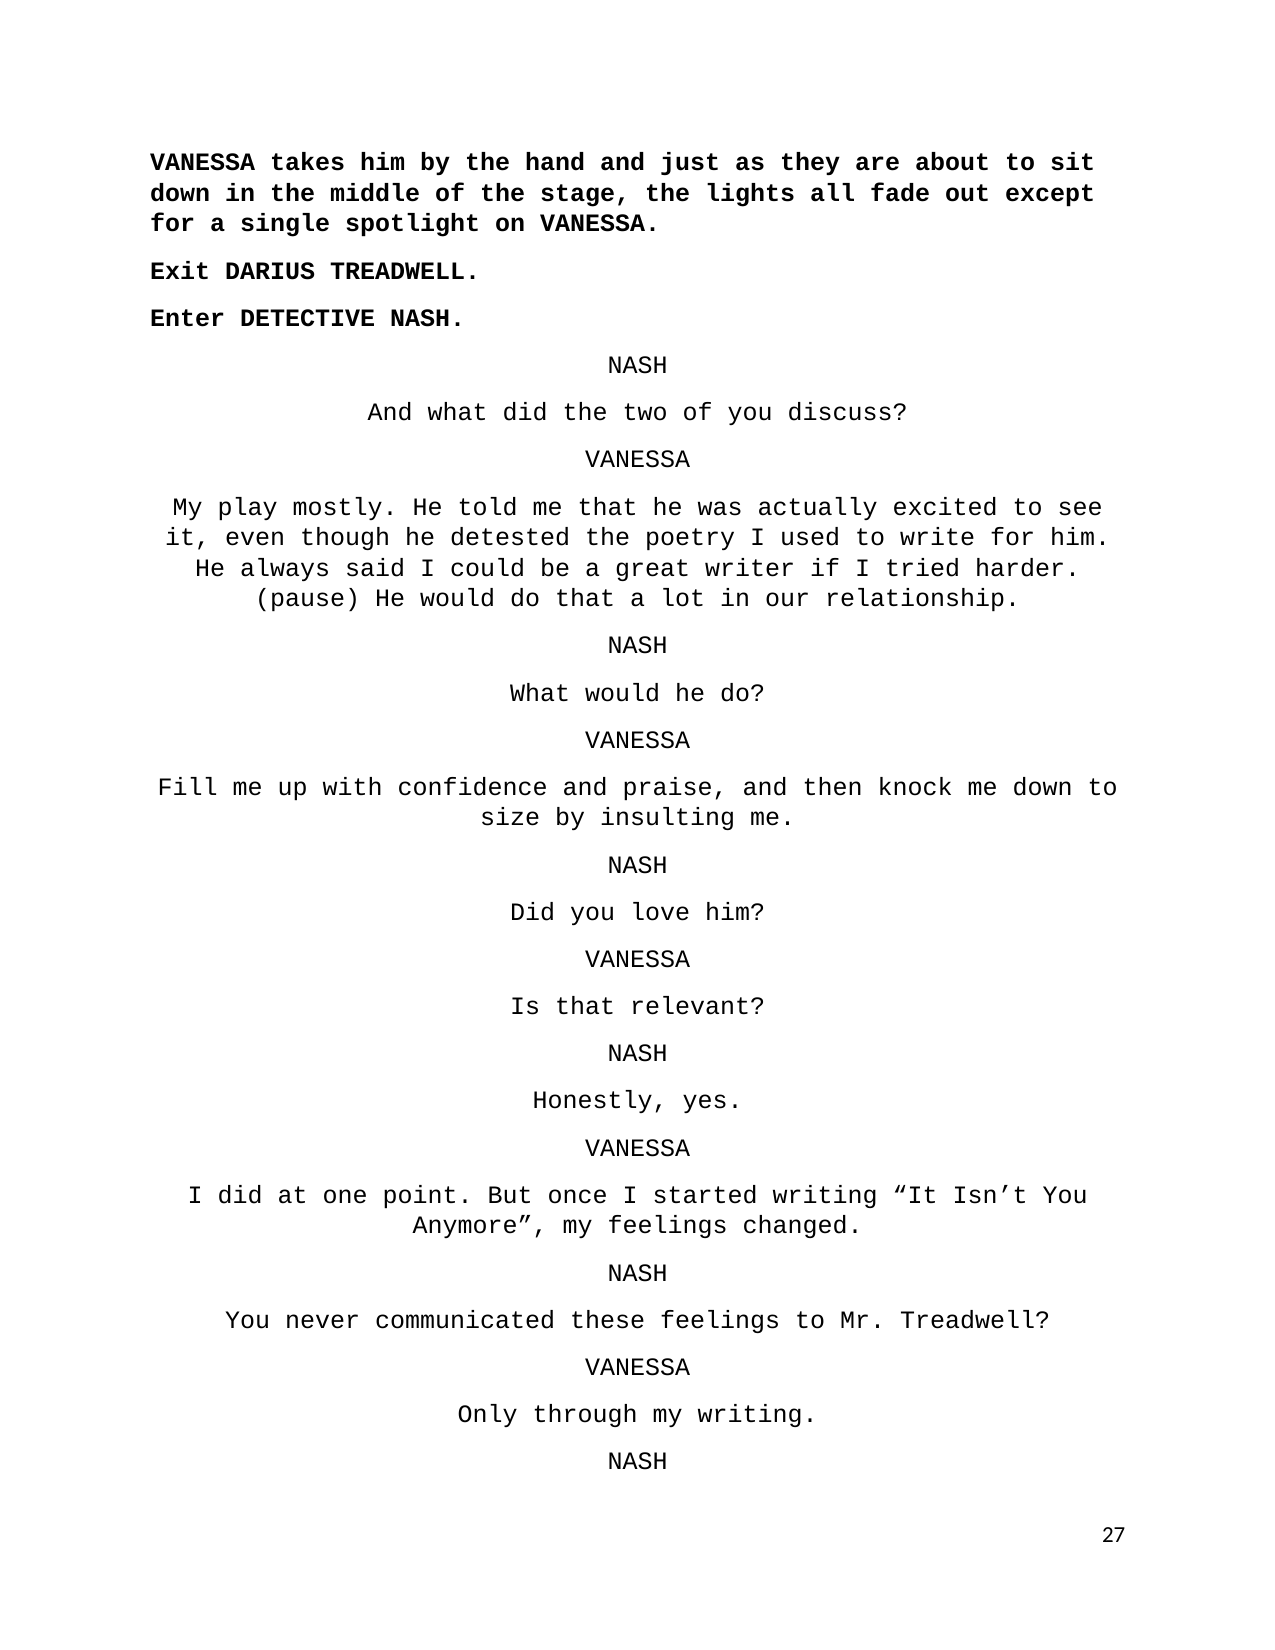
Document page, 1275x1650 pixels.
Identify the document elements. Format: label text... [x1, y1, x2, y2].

text What would he do? [150, 680, 1125, 708]
text NASH [150, 1260, 1125, 1288]
text VANESSA [150, 447, 1125, 475]
text Exit DARIUS TREADWELL. [150, 258, 1125, 287]
text VANESSA [150, 1354, 1125, 1383]
text Enter DETECTIVE NASH. [150, 305, 1125, 334]
text VANESSA [150, 727, 1125, 756]
text NASH [150, 1449, 1125, 1477]
text NASH [150, 1041, 1125, 1069]
text Fill me up with confidence and praise, and then knock me down to size by insulting me. [150, 774, 1125, 833]
text And what did the two of you discuss? [150, 400, 1125, 428]
text You never communicated these feelings to Mr. Treadwell? [150, 1307, 1125, 1336]
text VANESSA takes him by the hand and just as they are about to sit down in the middle of the stage, the lights all fade out except for a single spotlight on VANESSA. [150, 150, 1125, 239]
text Did you love him? [150, 899, 1125, 928]
text VANESSA [150, 947, 1125, 975]
text NASH [150, 353, 1125, 381]
text VANESSA [150, 1135, 1125, 1164]
text NASH [150, 633, 1125, 661]
text Is that relevant? [150, 994, 1125, 1022]
text Only through my writing. [150, 1402, 1125, 1430]
text My play mostly. He told me that he was actually excited to see it, even though he detested the poetry I used to write for him. He always said I could be a great writer if I tried harder. (pause) He would do that a lot in our relationship. [150, 494, 1125, 614]
text Honestly, yes. [150, 1088, 1125, 1116]
text I did at one point. But once I started writing “It Isn’t You Anymore”, my feelings changed. [150, 1182, 1125, 1241]
text NASH [150, 852, 1125, 881]
